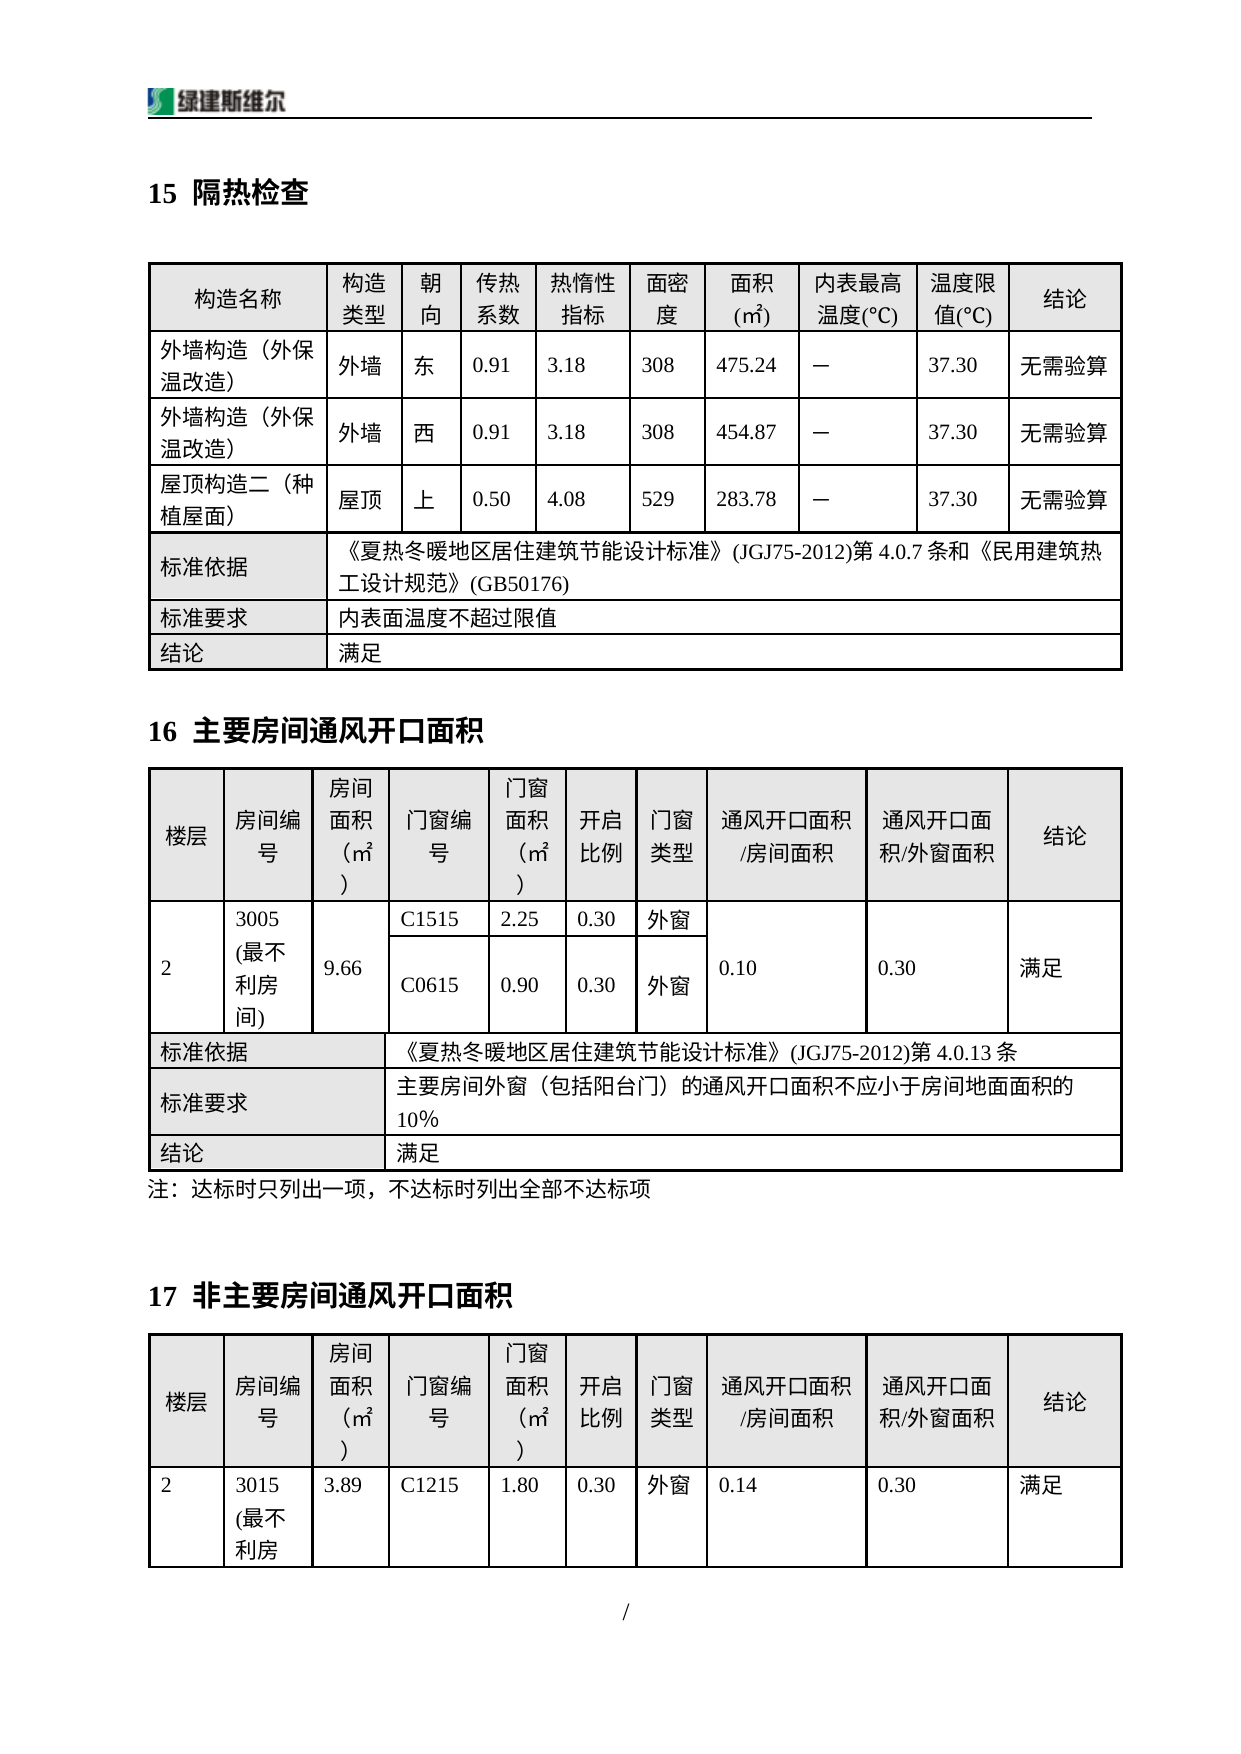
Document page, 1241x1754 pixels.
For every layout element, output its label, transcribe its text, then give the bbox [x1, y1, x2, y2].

table_cell 满足 [1009, 1468, 1120, 1566]
table_cell 内表面温度不超过限值 [328, 601, 1120, 633]
table_header 门窗面积（㎡） [490, 770, 565, 900]
table_header 门窗编号 [390, 1336, 488, 1466]
table_cell 外窗 [638, 1468, 706, 1566]
table_header 构造名称 [151, 265, 326, 330]
table_cell 标准依据 [151, 1034, 384, 1067]
table_header 结论 [1010, 265, 1120, 330]
table_cell 外窗 [638, 902, 706, 935]
table_cell 结论 [151, 1136, 384, 1168]
table_cell C1515 [390, 902, 488, 935]
table_cell 上 [403, 466, 460, 531]
table_cell 3015(最不利房间) [225, 1468, 311, 1566]
table_header 热惰性指标 [537, 265, 629, 330]
table_cell 东 [403, 332, 460, 397]
table_header 内表最高温度(℃) [800, 265, 916, 330]
table_header 门窗编号 [390, 770, 488, 900]
table_cell 37.30 [918, 466, 1008, 531]
table_header 结论 [1009, 1336, 1120, 1466]
table_cell 529 [631, 466, 704, 531]
table_cell 满足 [386, 1136, 1120, 1168]
table_cell 2 [151, 902, 223, 1032]
table_header 房间编号 [225, 1336, 311, 1466]
table_cell 0.30 [868, 902, 1007, 1032]
table_header 朝向 [403, 265, 460, 330]
table_cell 标准要求 [151, 1069, 384, 1134]
table_cell 无需验算 [1010, 466, 1120, 531]
table_header 房间面积（㎡） [314, 770, 388, 900]
table_header 传热系数 [462, 265, 535, 330]
table_cell 2.25 [490, 902, 565, 935]
table_cell 0.10 [708, 902, 865, 1032]
table_cell － [800, 332, 916, 397]
table_header 门窗类型 [638, 770, 706, 900]
table_header 通风开口面积/外窗面积 [868, 1336, 1007, 1466]
table_cell 外墙 [328, 332, 401, 397]
table_cell － [800, 466, 916, 531]
table_header 楼层 [151, 1336, 223, 1466]
table_cell 2 [151, 1468, 223, 1566]
subtitle 主要房间通风开口面积 [148, 696, 1092, 761]
table_cell 0.90 [490, 937, 565, 1032]
table_cell 37.30 [918, 399, 1008, 464]
table_cell 外墙 [328, 399, 401, 464]
table_header 结论 [1009, 770, 1120, 900]
table_cell 308 [631, 399, 704, 464]
table_header 开启比例 [567, 1336, 635, 1466]
table_cell 0.50 [462, 466, 535, 531]
table_cell 308 [631, 332, 704, 397]
table_cell 37.30 [918, 332, 1008, 397]
table_cell 0.30 [567, 1468, 635, 1566]
table_cell 3.89 [314, 1468, 388, 1566]
table_cell 3005(最不利房间) [225, 902, 311, 1032]
table_header 房间面积（㎡） [314, 1336, 388, 1466]
table_cell 0.91 [462, 399, 535, 464]
table_cell 283.78 [706, 466, 798, 531]
table_cell 9.66 [314, 902, 388, 1032]
table_header 面积 (㎡) [706, 265, 798, 330]
table_cell 外墙构造（外保温改造） [151, 332, 326, 397]
table_cell 外墙构造（外保温改造） [151, 399, 326, 464]
table_header 通风开口面积/房间面积 [708, 1336, 865, 1466]
table_cell 0.14 [708, 1468, 865, 1566]
table_cell C0615 [390, 937, 488, 1032]
table_header 门窗类型 [638, 1336, 706, 1466]
table_cell 满足 [328, 635, 1120, 668]
table_cell 结论 [151, 635, 326, 668]
table_cell 3.18 [537, 332, 629, 397]
table_cell 0.30 [567, 937, 635, 1032]
table_cell 4.08 [537, 466, 629, 531]
table_cell 标准依据 [151, 534, 326, 598]
table_cell 3.18 [537, 399, 629, 464]
subtitle 非主要房间通风开口面积 [148, 1262, 1092, 1327]
table_header 门窗面积（㎡） [490, 1336, 565, 1466]
table_cell 外窗 [638, 937, 706, 1032]
table_header 面密度 [631, 265, 704, 330]
table_cell 475.24 [706, 332, 798, 397]
table_cell 主要房间外窗（包括阳台门）的通风开口面积不应小于房间地面面积的10％ [386, 1069, 1120, 1134]
table_cell 0.30 [567, 902, 635, 935]
table_cell 屋顶构造二（种植屋面） [151, 466, 326, 531]
table_cell 0.30 [868, 1468, 1007, 1566]
table_cell 454.87 [706, 399, 798, 464]
table_cell 《夏热冬暖地区居住建筑节能设计标准》(JGJ75-2012)第4.0.13条 [386, 1034, 1120, 1067]
table_cell 无需验算 [1010, 332, 1120, 397]
table_header 温度限值(℃) [918, 265, 1008, 330]
table_cell 无需验算 [1010, 399, 1120, 464]
table_cell 0.91 [462, 332, 535, 397]
table_header 通风开口面积/房间面积 [708, 770, 865, 900]
table_header 楼层 [151, 770, 223, 900]
picture [147, 88, 289, 115]
table_header 构造类型 [328, 265, 401, 330]
table_cell － [800, 399, 916, 464]
table_cell 《夏热冬暖地区居住建筑节能设计标准》(JGJ75-2012)第4.0.7条和《民用建筑热工设计规范》(GB50176) [328, 534, 1120, 598]
table_cell 屋顶 [328, 466, 401, 531]
table_cell 标准要求 [151, 601, 326, 633]
table_header 房间编号 [225, 770, 311, 900]
table_cell 1.80 [490, 1468, 565, 1566]
table_cell C1215 [390, 1468, 488, 1566]
table_header 通风开口面积/外窗面积 [868, 770, 1007, 900]
table_header 开启比例 [567, 770, 635, 900]
subtitle 隔热检查 [148, 158, 1092, 223]
table_cell 满足 [1009, 902, 1120, 1032]
table_cell 西 [403, 399, 460, 464]
text 注：达标时只列出一项，不达标时列出全部不达标项 [148, 1172, 1092, 1204]
